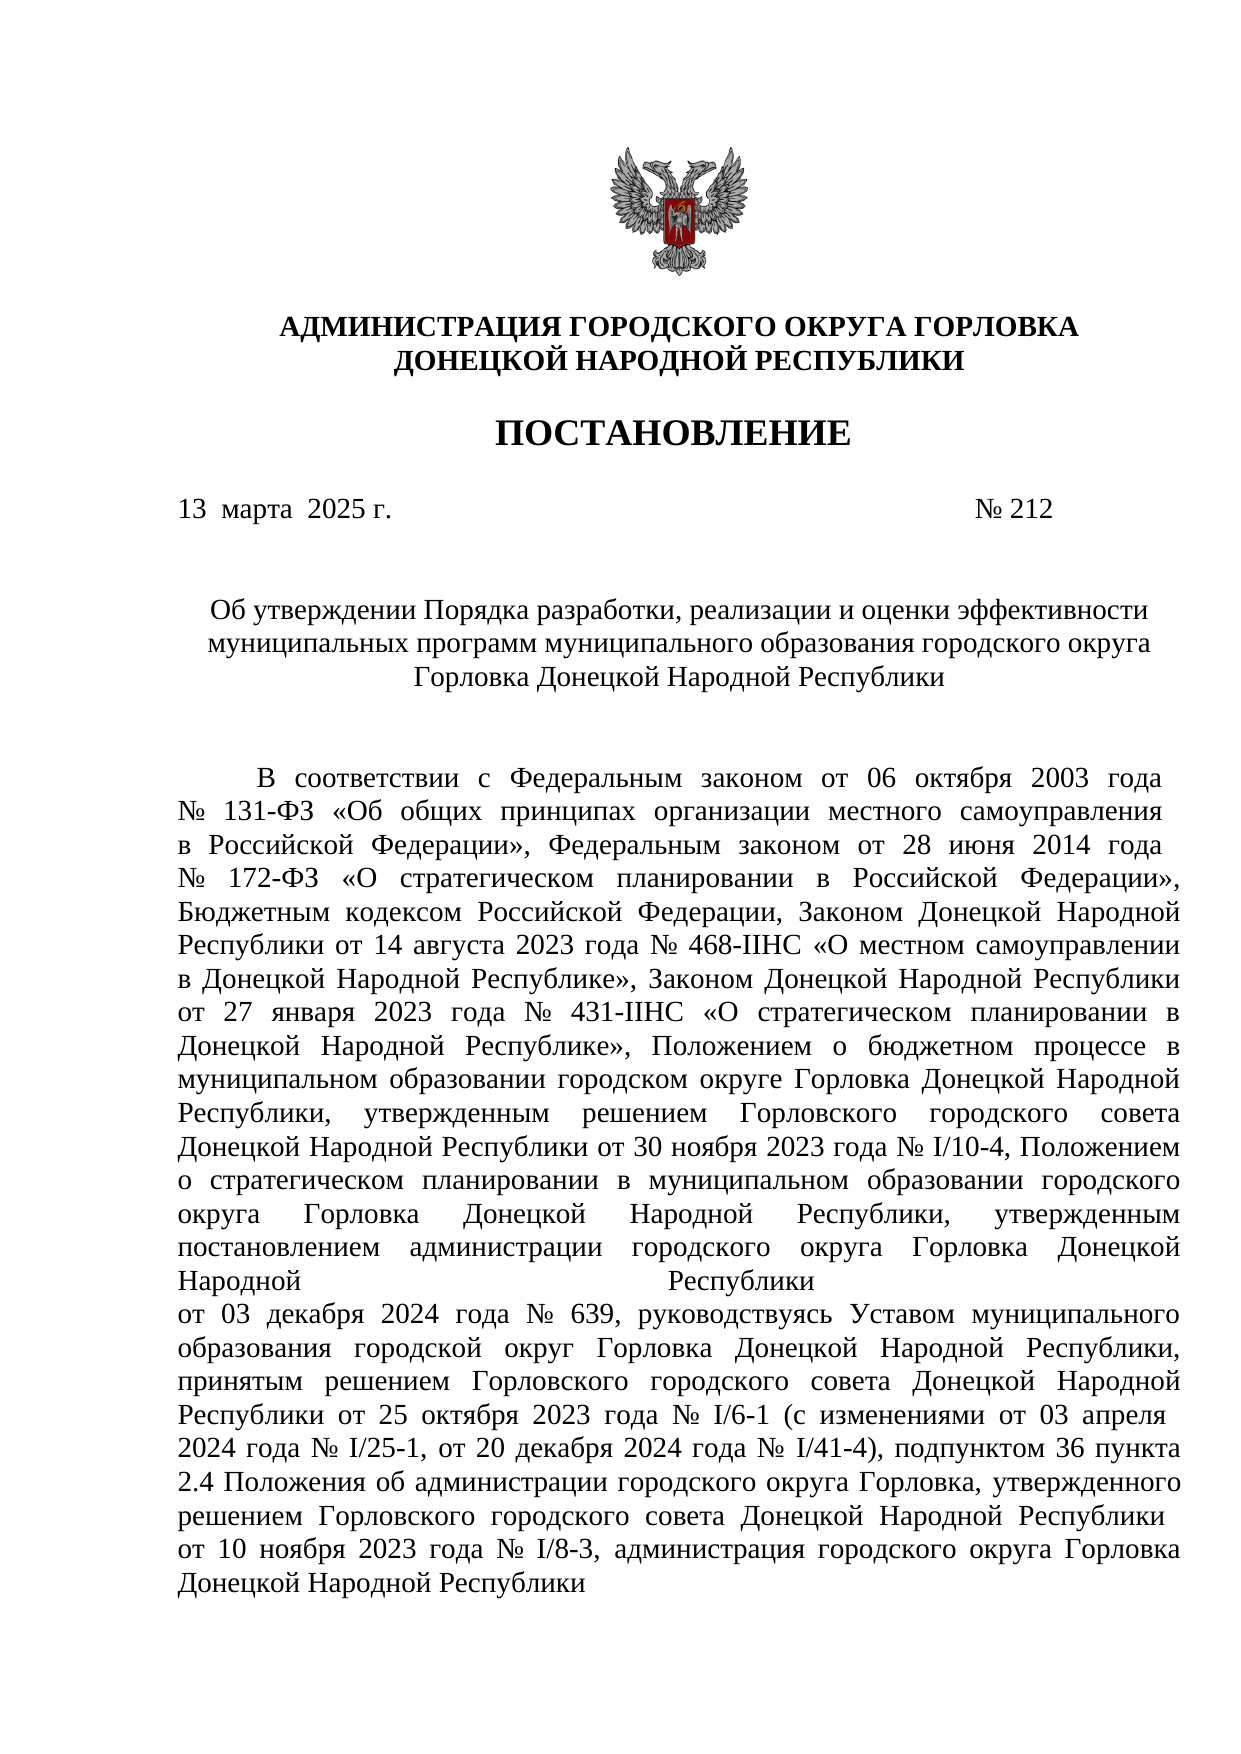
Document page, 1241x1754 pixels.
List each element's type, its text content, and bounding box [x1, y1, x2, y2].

text В соответствии с Федеральным законом от 06 октября 2003 года № 131-ФЗ «Об общих принципах организации местного самоуправления в Российской Федерации», Федеральным законом от 28 июня 2014 года № 172-ФЗ «О стратегическом планировании в Российской Федерации», Бюджетным кодексом Российской Федерации, Законом Донецкой Народной Республики от 14 августа 2023 года № 468-IIНС «О местном самоуправлении в Донецкой Народной Республике», Законом Донецкой Народной Республики от 27 января 2023 года № 431-IIНС «О стратегическом планировании в Донецкой Народной Республике», Положением о бюджетном процессе в муниципальном образовании городском округе Горловка Донецкой Народной Республики, утвержденным решением Горловского городского совета Донецкой Народной Республики от 30 ноября 2023 года № I/10-4, Положением о стратегическом планировании в муниципальном образовании городского округа Горловка Донецкой Народной Республики, утвержденным постановлением администрации городского округа Горловка Донецкой Народной Республики от 03 декабря 2024 года № 639, руководствуясь Уставом муниципального образования городской округ Горловка Донецкой Народной Республики, принятым решением Горловского городского совета Донецкой Народной Республики от 25 октября 2023 года № I/6-1 (с изменениями от 03 апреля 2024 года № I/25-1, от 20 декабря 2024 года № I/41-4), подпунктом 36 пункта 2.4 Положения об администрации городского округа Горловка, утвержденного решением Горловского городского совета Донецкой Народной Республики от 10 ноября 2023 года № I/8-3, администрация городского округа Горловка Донецкой Народной Республики [177, 760, 1181, 1598]
picture [610, 147, 748, 276]
text 13 марта 2025 г. № 212 [177, 491, 1181, 525]
text ДОНЕЦКОЙ НАРОДНОЙ РЕСПУБЛИКИ [177, 343, 1181, 376]
text АДМИНИСТРАЦИЯ ГОРОДСКОГО ОКРУГА ГОРЛОВКА [177, 309, 1181, 343]
text Об утверждении Порядка разработки, реализации и оценки эффективности муниципальных программ муниципального образования городского округа Горловка Донецкой Народной Республики [177, 592, 1181, 693]
text ПОСТАНОВЛЕНИЕ [177, 410, 1181, 453]
